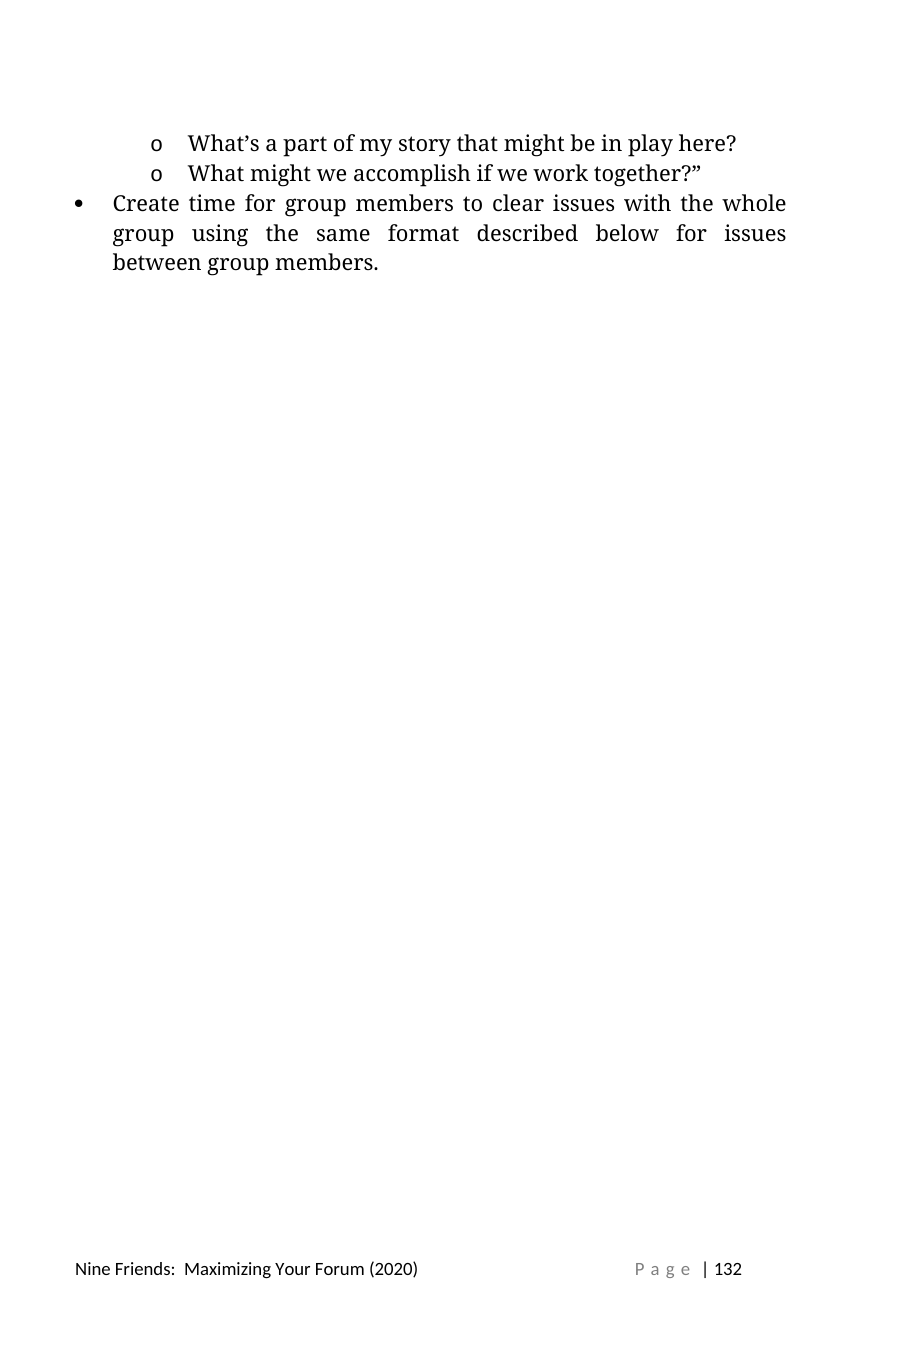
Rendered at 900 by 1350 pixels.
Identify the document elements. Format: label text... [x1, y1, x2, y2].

list What might we accomplish if we work together?” [150, 158, 787, 188]
list What’s a part of my story that might be in play here? [150, 128, 787, 158]
list Create time for group members to clear issues with the whole group using the same format described below for issues between group members. [75, 188, 787, 277]
